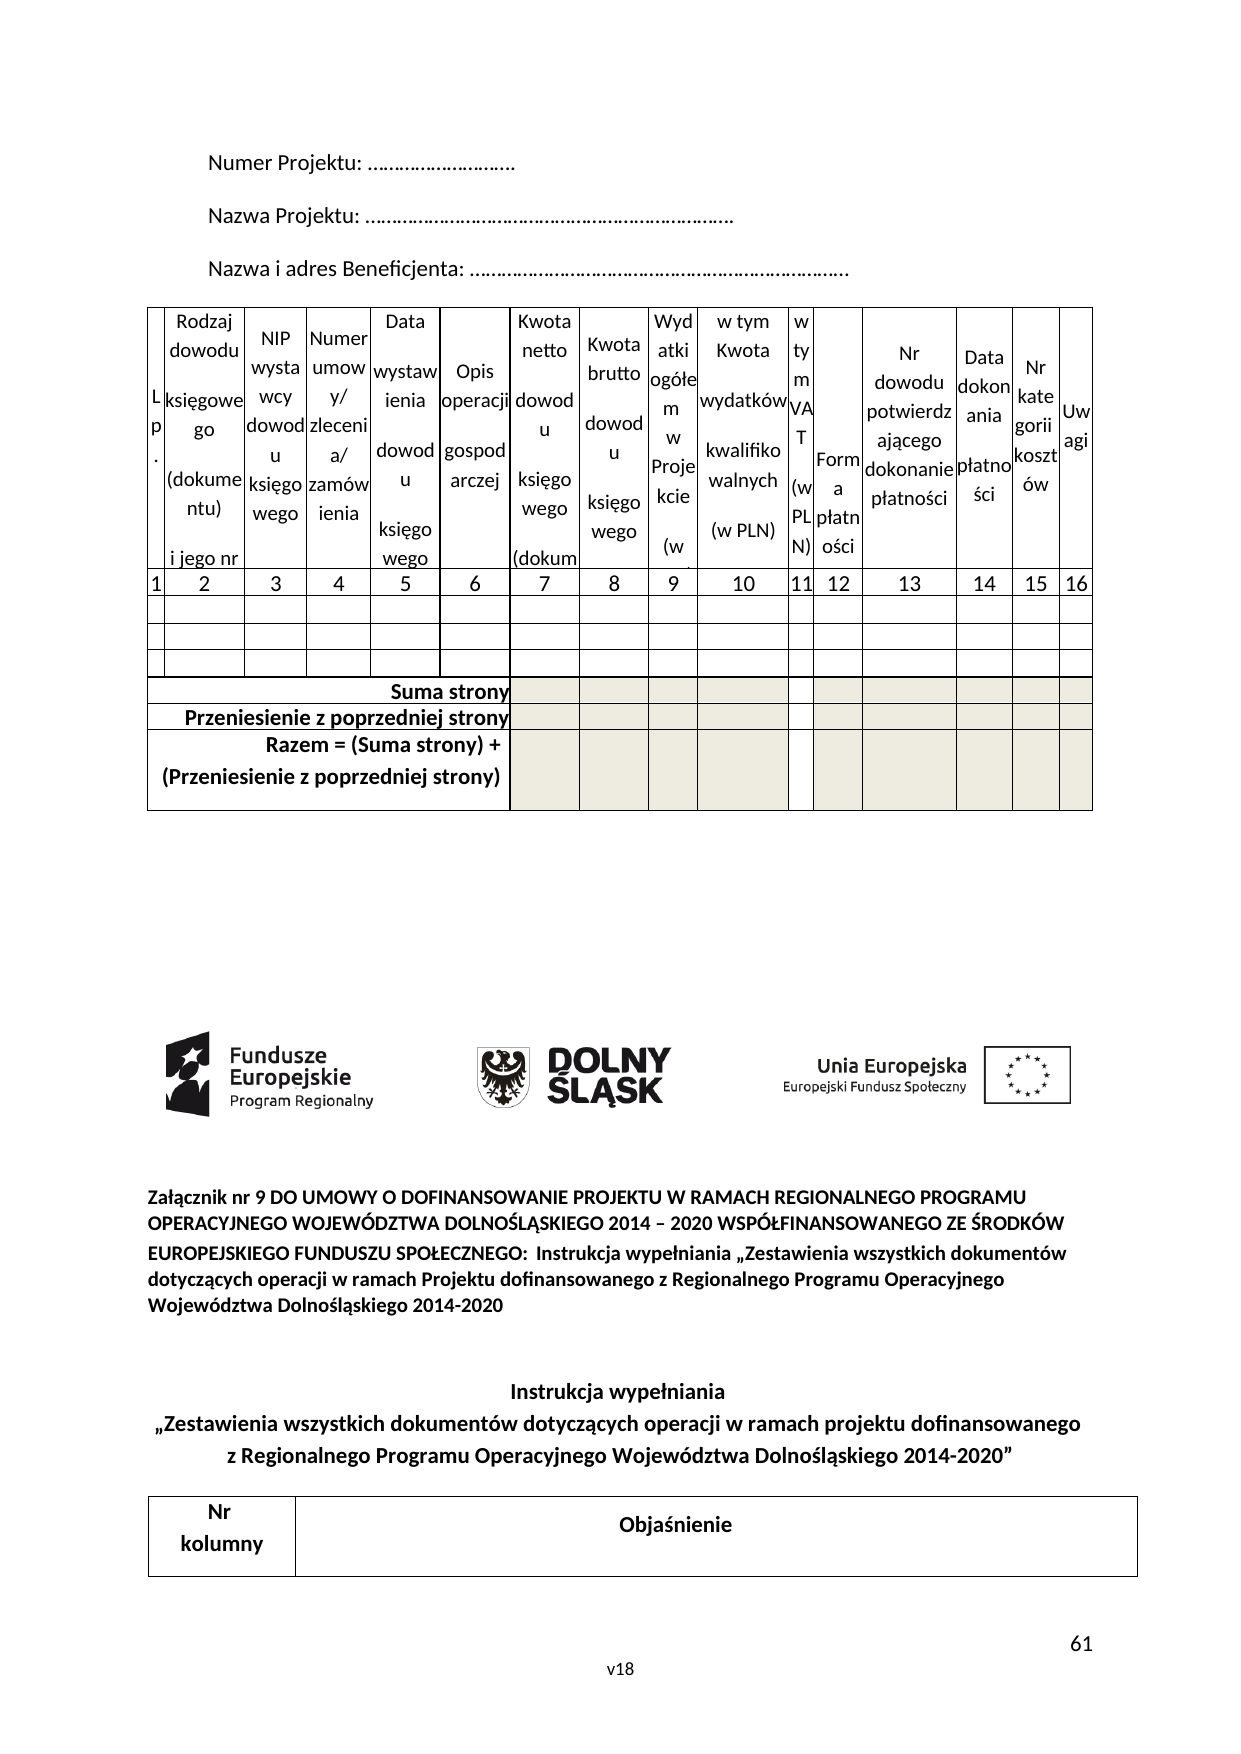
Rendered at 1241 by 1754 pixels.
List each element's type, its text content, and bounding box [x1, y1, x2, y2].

table_cell [789, 624, 813, 649]
table_header w tym Kwota wydatków kwalifikowalnych (w PLN) [698, 308, 788, 568]
table_cell [863, 704, 956, 729]
table_header Kwota brutto dowodu księgowego (dokumentu) [580, 308, 648, 568]
table_cell [371, 624, 439, 649]
table_cell [1060, 730, 1092, 810]
table_cell [307, 624, 370, 649]
table_cell [1013, 704, 1059, 729]
table_cell [511, 678, 579, 702]
table_cell 1 [148, 569, 164, 595]
table_header Nr dowodu potwierdzającego dokonanie płatności [863, 308, 956, 568]
text Nazwa i adres Beneficjenta: ……………………………………………………………… [208, 254, 1093, 282]
table_header Opis operacji gospodarczej [441, 308, 509, 568]
table_cell [1060, 650, 1092, 676]
table_cell [789, 650, 813, 676]
table_cell 15 [1013, 569, 1059, 595]
table_header Numer umowy/ zlecenia/ zamówienia [307, 308, 370, 568]
table_cell [148, 596, 164, 623]
table_cell [580, 624, 648, 649]
table_cell [1060, 704, 1092, 729]
table_cell [957, 624, 1012, 649]
table_cell [789, 704, 813, 729]
table_cell [698, 678, 788, 702]
table_cell [148, 624, 164, 649]
table_header w tym VAT (w PLN) [789, 308, 813, 568]
table_cell [245, 624, 306, 649]
table_cell [789, 596, 813, 623]
table_cell [863, 678, 956, 702]
table_cell [863, 650, 956, 676]
table_header Forma płatności [814, 308, 862, 568]
table_cell [441, 624, 509, 649]
table_cell [649, 704, 697, 729]
table_cell [511, 704, 579, 729]
table_cell [580, 650, 648, 676]
table_cell [1013, 730, 1059, 810]
table_cell 16 [1060, 569, 1092, 595]
table_header Kwota netto dowodu księgowego (dokumentu) [511, 308, 579, 568]
table_cell [789, 678, 813, 702]
table_header Nr kategorii kosztów [1013, 308, 1059, 568]
table_cell 9 [649, 569, 697, 595]
text Nazwa Projektu: ……………………………………………………………. [208, 201, 1093, 229]
table_cell [957, 704, 1012, 729]
table_cell [814, 704, 862, 729]
subtitle Załącznik nr 9 DO UMOWY O DOFINANSOWANIE PROJEKTU W RAMACH REGIONALNEGO PROGRAMU OPERACYJNEGO WOJEWÓDZTWA DOLNOŚLĄSKIEGO 2014 – 2020 WSPÓŁFINANSOWANEGO ZE ŚRODKÓW EUROPEJSKIEGO FUNDUSZU SPOŁECZNEGO: Instrukcja wypełniania „Zestawienia wszystkich dokumentów dotyczących operacji w ramach Projektu dofinansowanego z Regionalnego Programu Operacyjnego Województwa Dolnośląskiego 2014-2020 [148, 1184, 1093, 1317]
table_cell [649, 596, 697, 623]
table_header Lp. [148, 308, 164, 568]
table_cell [649, 650, 697, 676]
table_cell [698, 704, 788, 729]
table_cell [957, 678, 1012, 702]
table_cell [957, 596, 1012, 623]
table_cell [580, 596, 648, 623]
table_cell 5 [371, 569, 439, 595]
table_cell [441, 650, 509, 676]
table_cell [165, 624, 244, 649]
table_cell [649, 678, 697, 702]
table_cell [814, 730, 862, 810]
table_cell [148, 650, 164, 676]
table_cell Suma strony [148, 678, 509, 702]
table_cell [1013, 624, 1059, 649]
table_cell [580, 730, 648, 810]
table_cell [245, 650, 306, 676]
table_cell [441, 596, 509, 623]
table_cell [307, 596, 370, 623]
table_cell [698, 624, 788, 649]
table_cell [814, 596, 862, 623]
table_cell [863, 596, 956, 623]
table_cell [1013, 650, 1059, 676]
table_cell [165, 596, 244, 623]
table_cell [165, 650, 244, 676]
table_header Data wystawienia dowodu księgowego (dokumentu) [371, 308, 439, 568]
table_cell [511, 650, 579, 676]
table_header Objaśnienie [296, 1497, 1137, 1576]
table_cell 8 [580, 569, 648, 595]
table_cell [580, 704, 648, 729]
table_cell 6 [441, 569, 509, 595]
table_cell [957, 730, 1012, 810]
table_cell [1013, 596, 1059, 623]
table_header Wydatki ogółem w Projekcie (w PLN) [649, 308, 697, 568]
table_cell 3 [245, 569, 306, 595]
table_cell [698, 730, 788, 810]
table_cell 12 [814, 569, 862, 595]
table_cell [511, 730, 579, 810]
table_cell [863, 624, 956, 649]
table_cell 10 [698, 569, 788, 595]
text Instrukcja wypełniania „Zestawienia wszystkich dokumentów dotyczących operacji w ramach projektu dofinansowanego z Regionalnego Programu Operacyjnego Województwa Dolnośląskiego 2014-2020” [148, 1377, 1093, 1469]
table_cell [863, 730, 956, 810]
table_cell 7 [511, 569, 579, 595]
table_header NIP wystawcy dowodu księgowego [245, 308, 306, 568]
table_cell [957, 650, 1012, 676]
table_cell [814, 650, 862, 676]
table_header Uwagi [1060, 308, 1092, 568]
table_cell [1060, 678, 1092, 702]
table_header Nr kolumny [149, 1497, 295, 1576]
table_cell [371, 596, 439, 623]
table_cell [1013, 678, 1059, 702]
table_cell [698, 650, 788, 676]
table_cell [814, 624, 862, 649]
table_cell [649, 624, 697, 649]
table_header Rodzaj dowodu księgowego (dokumentu) i jego nr identyfikacyjny [165, 308, 244, 568]
table_cell [371, 650, 439, 676]
table_cell Razem = (Suma strony) + (Przeniesienie z poprzedniej strony) [148, 730, 509, 810]
table_cell [1060, 624, 1092, 649]
table_cell 14 [957, 569, 1012, 595]
table_cell 13 [863, 569, 956, 595]
table_cell [649, 730, 697, 810]
table_cell 4 [307, 569, 370, 595]
text Numer Projektu: ………………………. [208, 148, 1093, 176]
table_cell 11 [789, 569, 813, 595]
picture [148, 1027, 1093, 1122]
table_cell [789, 730, 813, 810]
table_cell [307, 650, 370, 676]
table_cell [1060, 596, 1092, 623]
table_cell [698, 596, 788, 623]
table_cell Przeniesienie z poprzedniej strony [148, 704, 509, 729]
table_cell [814, 678, 862, 702]
table_cell [511, 596, 579, 623]
table_cell [511, 624, 579, 649]
table_cell [245, 596, 306, 623]
table_cell [580, 678, 648, 702]
table_header Data dokonania płatności [957, 308, 1012, 568]
table_cell 2 [165, 569, 244, 595]
